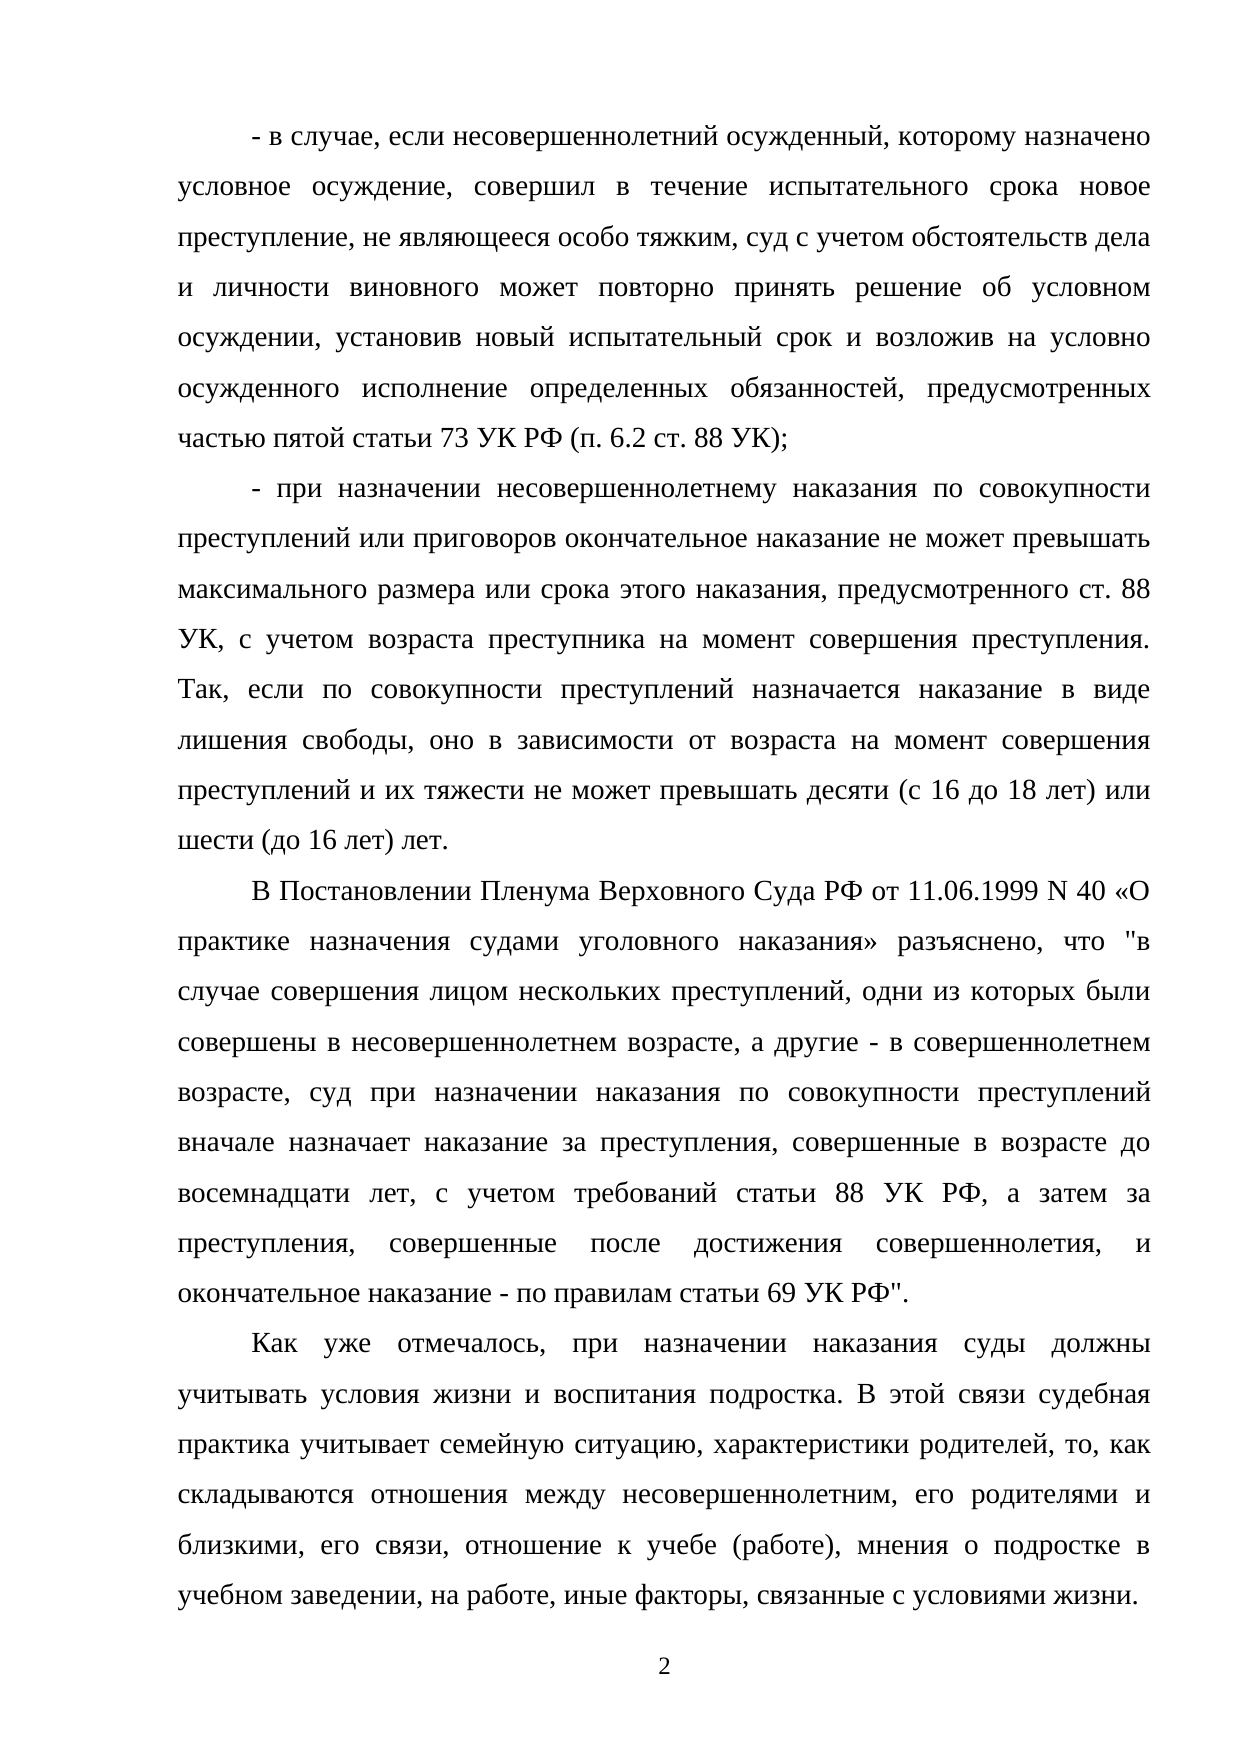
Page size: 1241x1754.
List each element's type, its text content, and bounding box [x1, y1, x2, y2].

text - при назначении несовершеннолетнему наказания по совокупности преступлений или приговоров окончательное наказание не может превышать максимального размера или срока этого наказания, предусмотренного ст. 88 УК, с учетом возраста преступника на момент совершения преступления. Так, если по совокупности преступлений назначается наказание в виде лишения свободы, оно в зависимости от возраста на момент совершения преступлений и их тяжести не может превышать десяти (с 16 до 18 лет) или шести (до 16 лет) лет. [177, 470, 1152, 856]
text - в случае, если несовершеннолетний осужденный, которому назначено условное осуждение, совершил в течение испытательного срока новое преступление, не являющееся особо тяжким, суд с учетом обстоятельств дела и личности виновного может повторно принять решение об условном осуждении, установив новый испытательный срок и возложив на условно осужденного исполнение определенных обязанностей, предусмотренных частью пятой статьи 73 УК РФ (п. 6.2 ст. 88 УК); [177, 118, 1152, 453]
text Как уже отмечалось, при назначении наказания суды должны учитывать условия жизни и воспитания подростка. В этой связи судебная практика учитывает семейную ситуацию, характеристики родителей, то, как складываются отношения между несовершеннолетним, его родителями и близкими, его связи, отношение к учебе (работе), мнения о подростке в учебном заведении, на работе, иные факторы, связанные с условиями жизни. [177, 1326, 1152, 1611]
text В Постановлении Пленума Верховного Суда РФ от 11.06.1999 N 40 «О практике назначения судами уголовного наказания» разъяснено, что "в случае совершения лицом нескольких преступлений, одни из которых были совершены в несовершеннолетнем возрасте, а другие - в совершеннолетнем возрасте, суд при назначении наказания по совокупности преступлений вначале назначает наказание за преступления, совершенные в возрасте до восемнадцати лет, с учетом требований статьи 88 УК РФ, а затем за преступления, совершенные после достижения совершеннолетия, и окончательное наказание - по правилам статьи 69 УК РФ". [177, 873, 1152, 1309]
